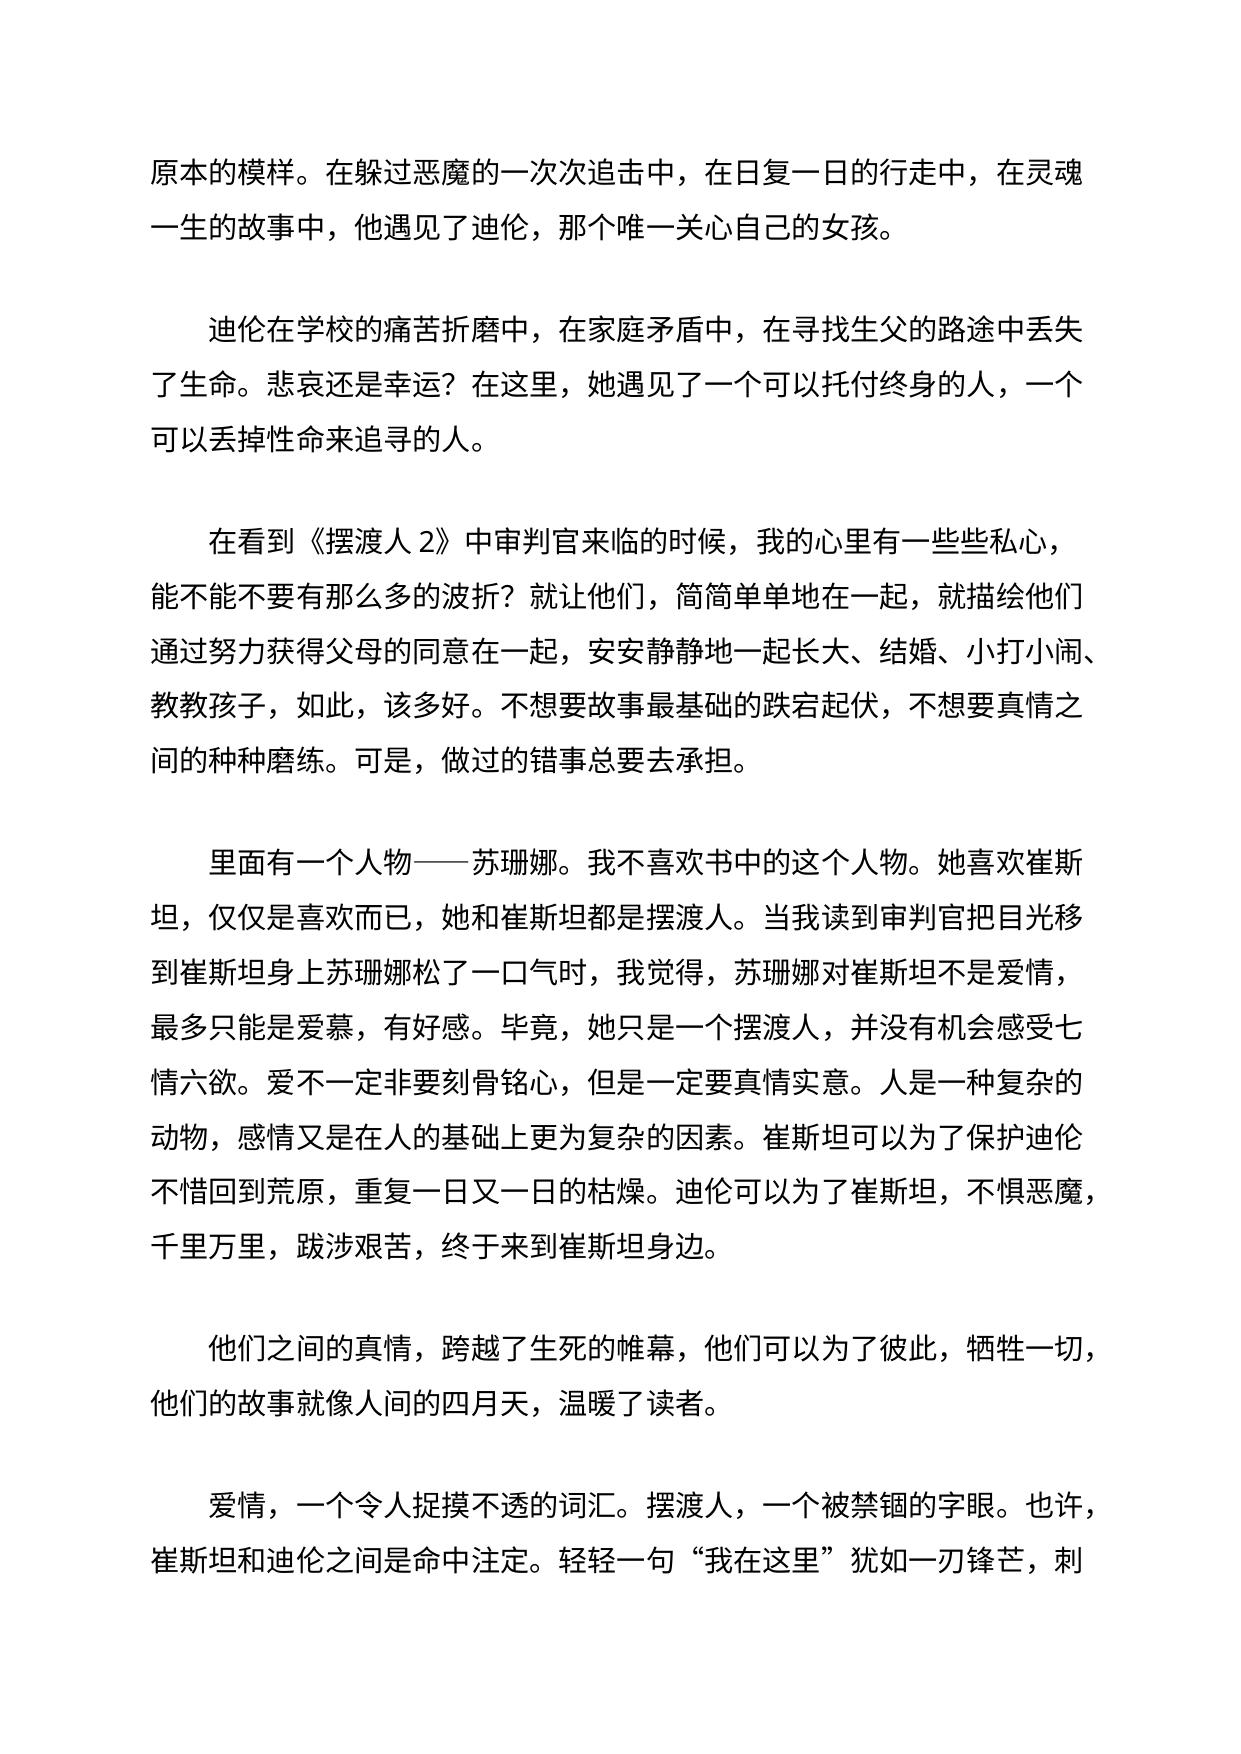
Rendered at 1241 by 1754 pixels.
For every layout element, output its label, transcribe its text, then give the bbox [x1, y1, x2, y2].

text 他们之间的真情，跨越了生死的帷幕，他们可以为了彼此，牺牲一切，他们的故事就像人间的四月天，温暖了读者。 [150, 1326, 1090, 1423]
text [150, 150, 1090, 247]
text 在看到《摆渡人2》中审判官来临的时候，我的心里有一些些私心，能不能不要有那么多的波折？就让他们，简简单单地在一起，就描绘他们通过努力获得父母的同意在一起，安安静静地一起长大、结婚、小打小闹、教教孩子，如此，该多好。不想要故事最基础的跌宕起伏，不想要真情之间的种种磨练。可是，做过的错事总要去承担。 [150, 518, 1090, 780]
text 里面有一个人物——苏珊娜。我不喜欢书中的这个人物。她喜欢崔斯坦，仅仅是喜欢而已，她和崔斯坦都是摆渡人。当我读到审判官把目光移到崔斯坦身上苏珊娜松了一口气时，我觉得，苏珊娜对崔斯坦不是爱情，最多只能是爱慕，有好感。毕竟，她只是一个摆渡人，并没有机会感受七情六欲。爱不一定非要刻骨铭心，但是一定要真情实意。人是一种复杂的动物，感情又是在人的基础上更为复杂的因素。崔斯坦可以为了保护迪伦不惜回到荒原，重复一日又一日的枯燥。迪伦可以为了崔斯坦，不惧恶魔，千里万里，跋涉艰苦，终于来到崔斯坦身边。 [150, 840, 1090, 1266]
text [150, 1482, 1090, 1579]
text 迪伦在学校的痛苦折磨中，在家庭矛盾中，在寻找生父的路途中丢失了生命。悲哀还是幸运？在这里，她遇见了一个可以托付终身的人，一个可以丢掉性命来追寻的人。 [150, 307, 1090, 459]
